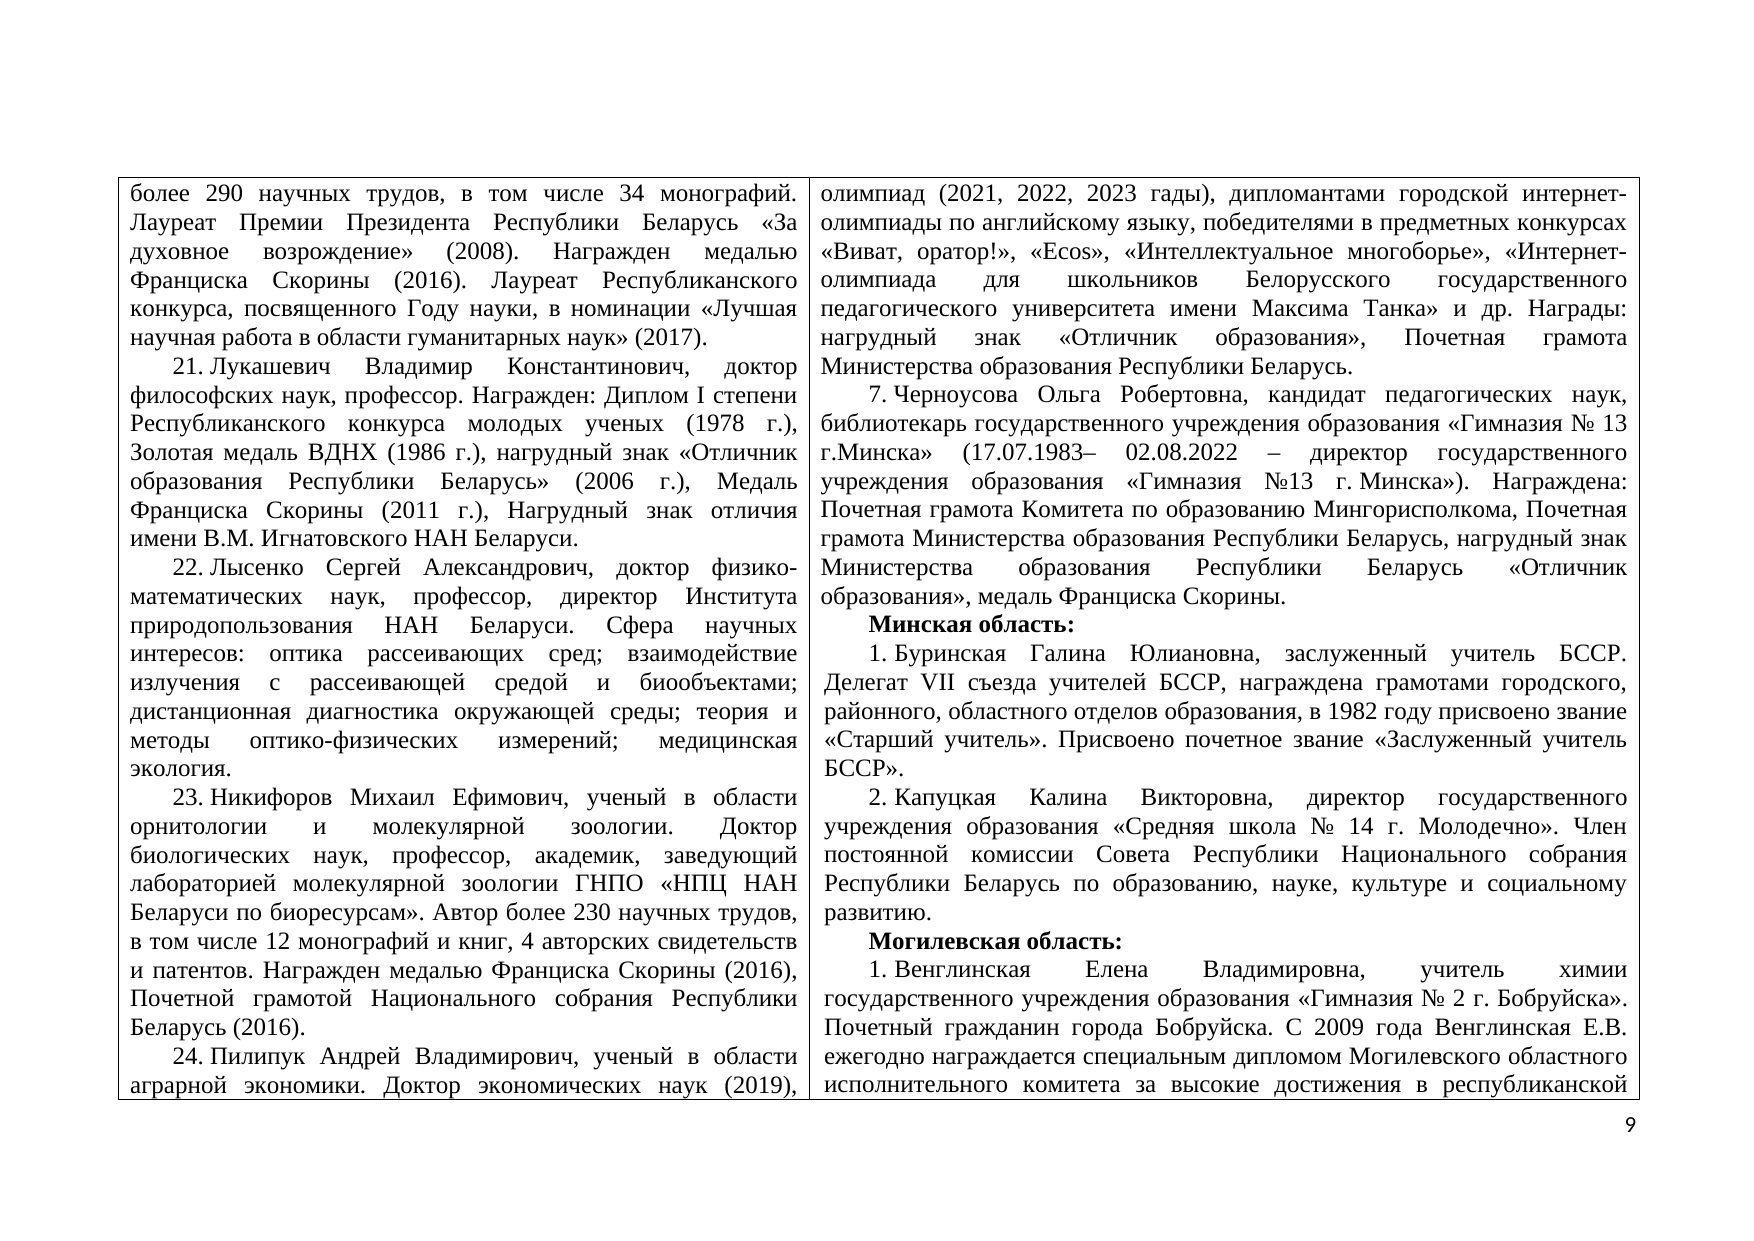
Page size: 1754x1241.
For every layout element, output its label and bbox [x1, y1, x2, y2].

table_cell [810, 178, 1639, 1098]
table_cell [119, 178, 809, 1098]
